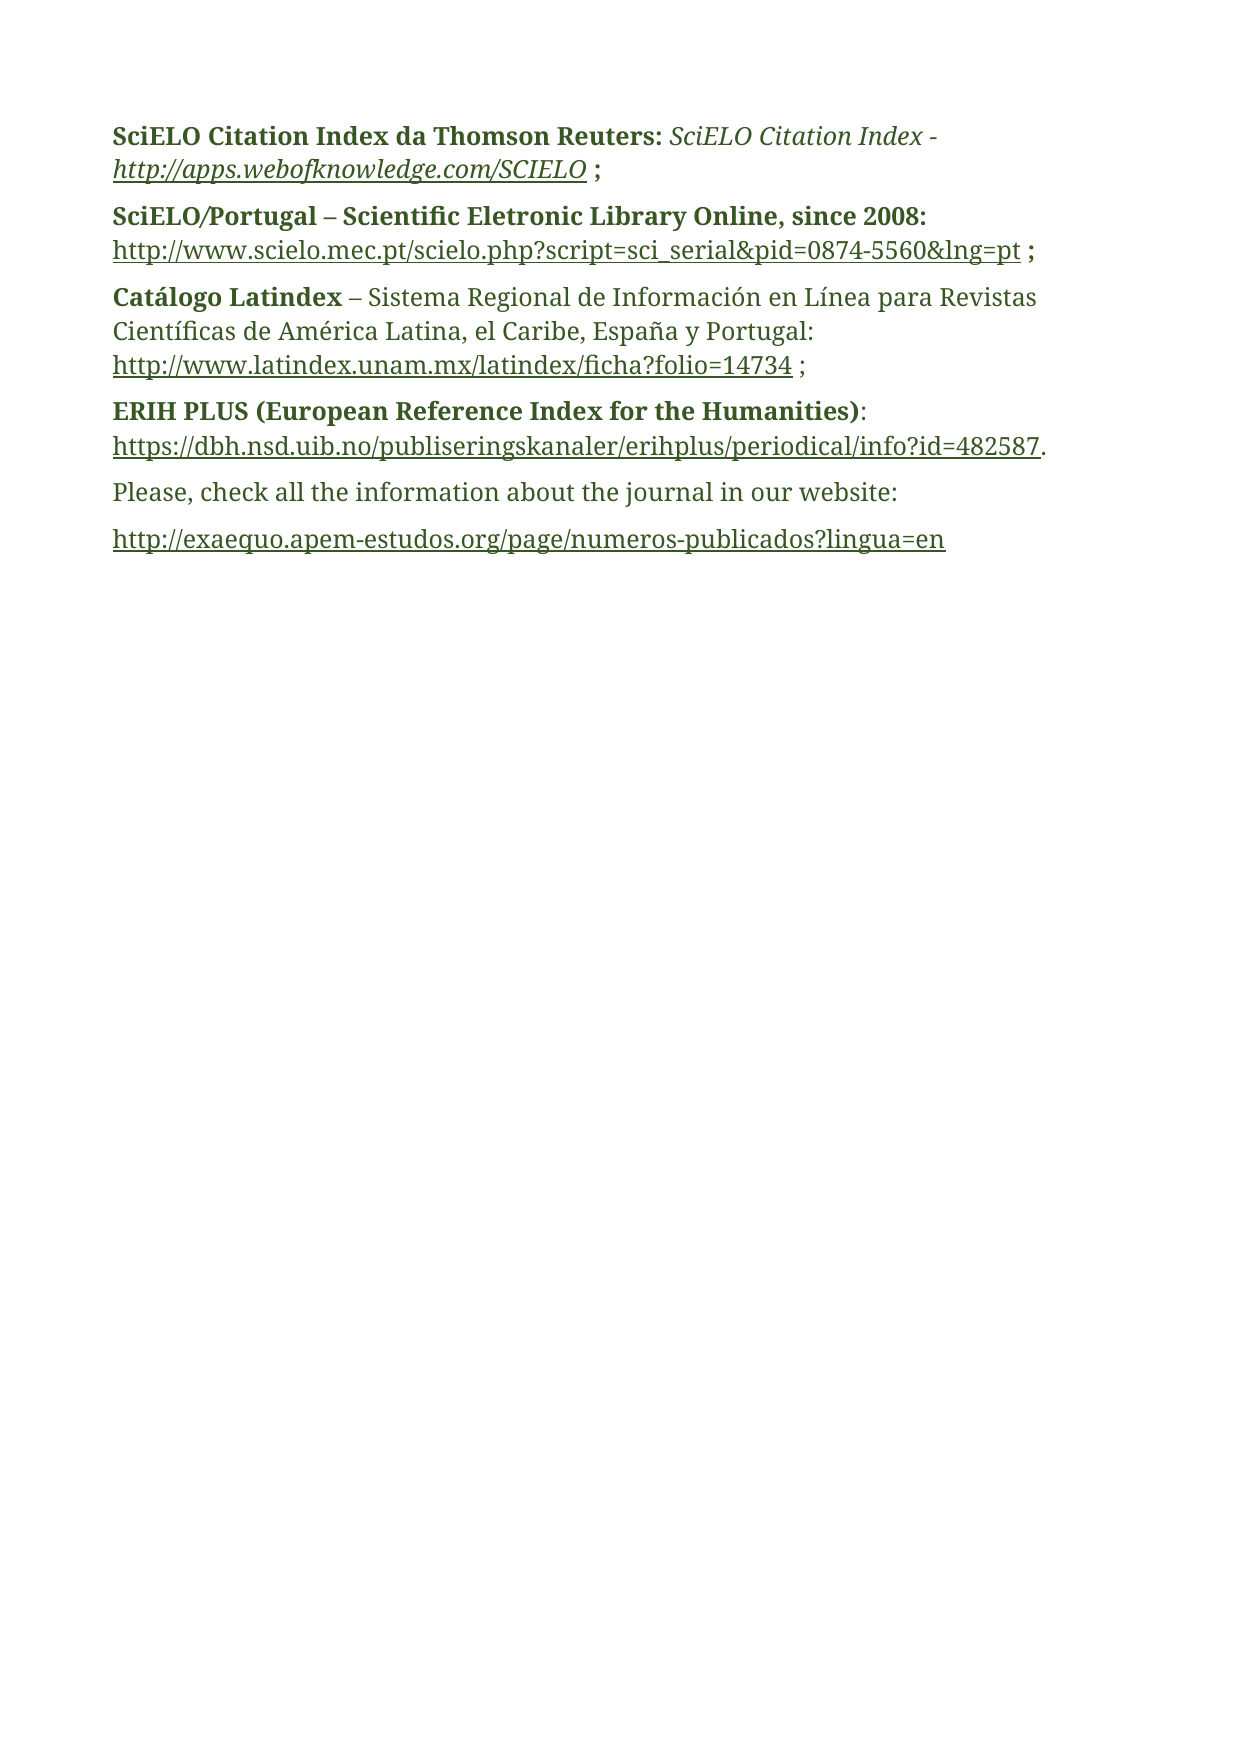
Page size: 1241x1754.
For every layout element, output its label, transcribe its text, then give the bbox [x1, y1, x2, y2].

text Please, check all the information about the journal in our website: [112, 475, 1128, 509]
text SciELO Citation Index da Thomson Reuters: SciELO Citation Index - http://apps.webofknowledge.com/SCIELO ; [112, 118, 1128, 186]
text Catálogo Latindex – Sistema Regional de Información en Línea para Revistas Científicas de América Latina, el Caribe, España y Portugal: http://www.latindex.unam.mx/latindex/ficha?folio=14734 ; [112, 279, 1128, 382]
text http://exaequo.apem-estudos.org/page/numeros-publicados?lingua=en [112, 521, 1128, 555]
text ERIH PLUS (European Reference Index for the Humanities): https://dbh.nsd.uib.no/publiseringskanaler/erihplus/periodical/info?id=482587. [112, 394, 1128, 462]
text SciELO/Portugal – Scientific Eletronic Library Online, since 2008: http://www.scielo.mec.pt/scielo.php?script=sci_serial&pid=0874-5560&lng=pt ; [112, 199, 1128, 267]
